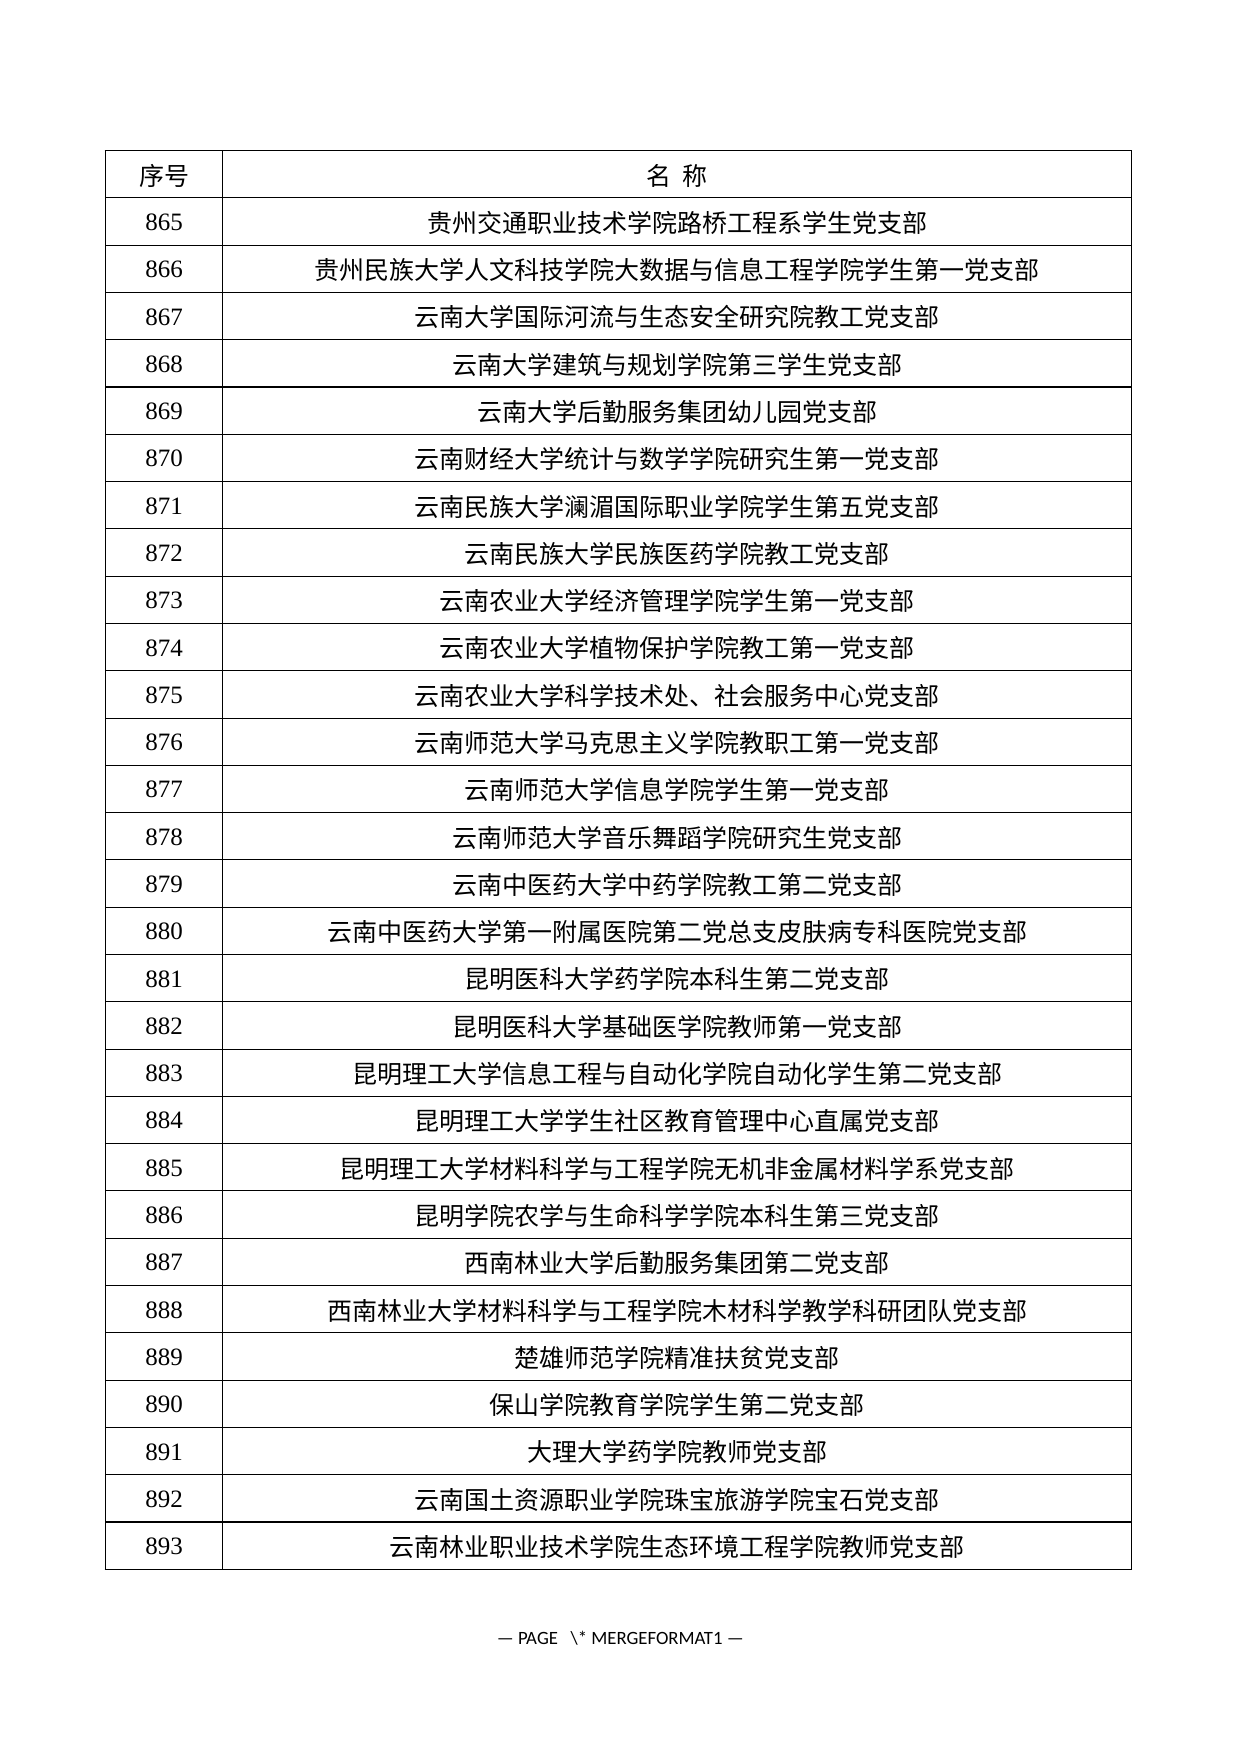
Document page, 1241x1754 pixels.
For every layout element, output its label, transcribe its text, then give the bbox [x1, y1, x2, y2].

table_cell 880 [106, 908, 222, 954]
table_cell 876 [106, 719, 222, 765]
table_cell 891 [106, 1428, 222, 1474]
table_cell 云南大学国际河流与生态安全研究院教工党支部 [223, 293, 1131, 339]
table_cell 879 [106, 860, 222, 907]
table_cell 云南农业大学科学技术处、社会服务中心党支部 [223, 671, 1131, 717]
table_cell 昆明医科大学基础医学院教师第一党支部 [223, 1002, 1131, 1048]
table_cell 871 [106, 482, 222, 528]
table_cell 云南农业大学经济管理学院学生第一党支部 [223, 577, 1131, 623]
table_cell 885 [106, 1144, 222, 1190]
table_cell 云南大学建筑与规划学院第三学生党支部 [223, 340, 1131, 386]
table_cell 昆明理工大学信息工程与自动化学院自动化学生第二党支部 [223, 1050, 1131, 1096]
table_cell 云南师范大学音乐舞蹈学院研究生党支部 [223, 813, 1131, 859]
table_cell 865 [106, 198, 222, 244]
table_cell 883 [106, 1050, 222, 1096]
table_cell 874 [106, 624, 222, 670]
table_cell 884 [106, 1097, 222, 1143]
table_cell 867 [106, 293, 222, 339]
table_cell 昆明理工大学学生社区教育管理中心直属党支部 [223, 1097, 1131, 1143]
table_cell 云南民族大学澜湄国际职业学院学生第五党支部 [223, 482, 1131, 528]
table_cell 西南林业大学后勤服务集团第二党支部 [223, 1239, 1131, 1285]
table_cell 贵州交通职业技术学院路桥工程系学生党支部 [223, 198, 1131, 244]
table_header 序号 [106, 151, 222, 197]
table_cell 昆明学院农学与生命科学学院本科生第三党支部 [223, 1191, 1131, 1238]
table_cell 882 [106, 1002, 222, 1048]
table_cell 云南林业职业技术学院生态环境工程学院教师党支部 [223, 1523, 1131, 1569]
table_cell 889 [106, 1333, 222, 1379]
table_cell 878 [106, 813, 222, 859]
table_cell 890 [106, 1381, 222, 1427]
table_cell 887 [106, 1239, 222, 1285]
table_cell 西南林业大学材料科学与工程学院木材科学教学科研团队党支部 [223, 1286, 1131, 1332]
table_cell 昆明理工大学材料科学与工程学院无机非金属材料学系党支部 [223, 1144, 1131, 1190]
table_cell 873 [106, 577, 222, 623]
table_cell 云南师范大学信息学院学生第一党支部 [223, 766, 1131, 812]
table_cell 云南农业大学植物保护学院教工第一党支部 [223, 624, 1131, 670]
table_cell 云南民族大学民族医药学院教工党支部 [223, 529, 1131, 576]
table_cell 贵州民族大学人文科技学院大数据与信息工程学院学生第一党支部 [223, 246, 1131, 292]
table_cell 870 [106, 435, 222, 481]
table_cell 877 [106, 766, 222, 812]
table_cell 楚雄师范学院精准扶贫党支部 [223, 1333, 1131, 1379]
table_header 名 称 [223, 151, 1131, 197]
table_cell 888 [106, 1286, 222, 1332]
table_cell 881 [106, 955, 222, 1001]
table_cell 875 [106, 671, 222, 717]
table_cell 云南中医药大学中药学院教工第二党支部 [223, 860, 1131, 907]
table_cell 886 [106, 1191, 222, 1238]
table_cell 云南师范大学马克思主义学院教职工第一党支部 [223, 719, 1131, 765]
table_cell 893 [106, 1523, 222, 1569]
table_cell 云南财经大学统计与数学学院研究生第一党支部 [223, 435, 1131, 481]
table_cell 869 [106, 388, 222, 434]
table_cell 云南中医药大学第一附属医院第二党总支皮肤病专科医院党支部 [223, 908, 1131, 954]
table_cell 昆明医科大学药学院本科生第二党支部 [223, 955, 1131, 1001]
table_cell 保山学院教育学院学生第二党支部 [223, 1381, 1131, 1427]
table_cell 云南国土资源职业学院珠宝旅游学院宝石党支部 [223, 1475, 1131, 1521]
table_cell 云南大学后勤服务集团幼儿园党支部 [223, 388, 1131, 434]
table_cell 892 [106, 1475, 222, 1521]
table_cell 866 [106, 246, 222, 292]
table_cell 868 [106, 340, 222, 386]
table_cell 872 [106, 529, 222, 576]
table_cell 大理大学药学院教师党支部 [223, 1428, 1131, 1474]
